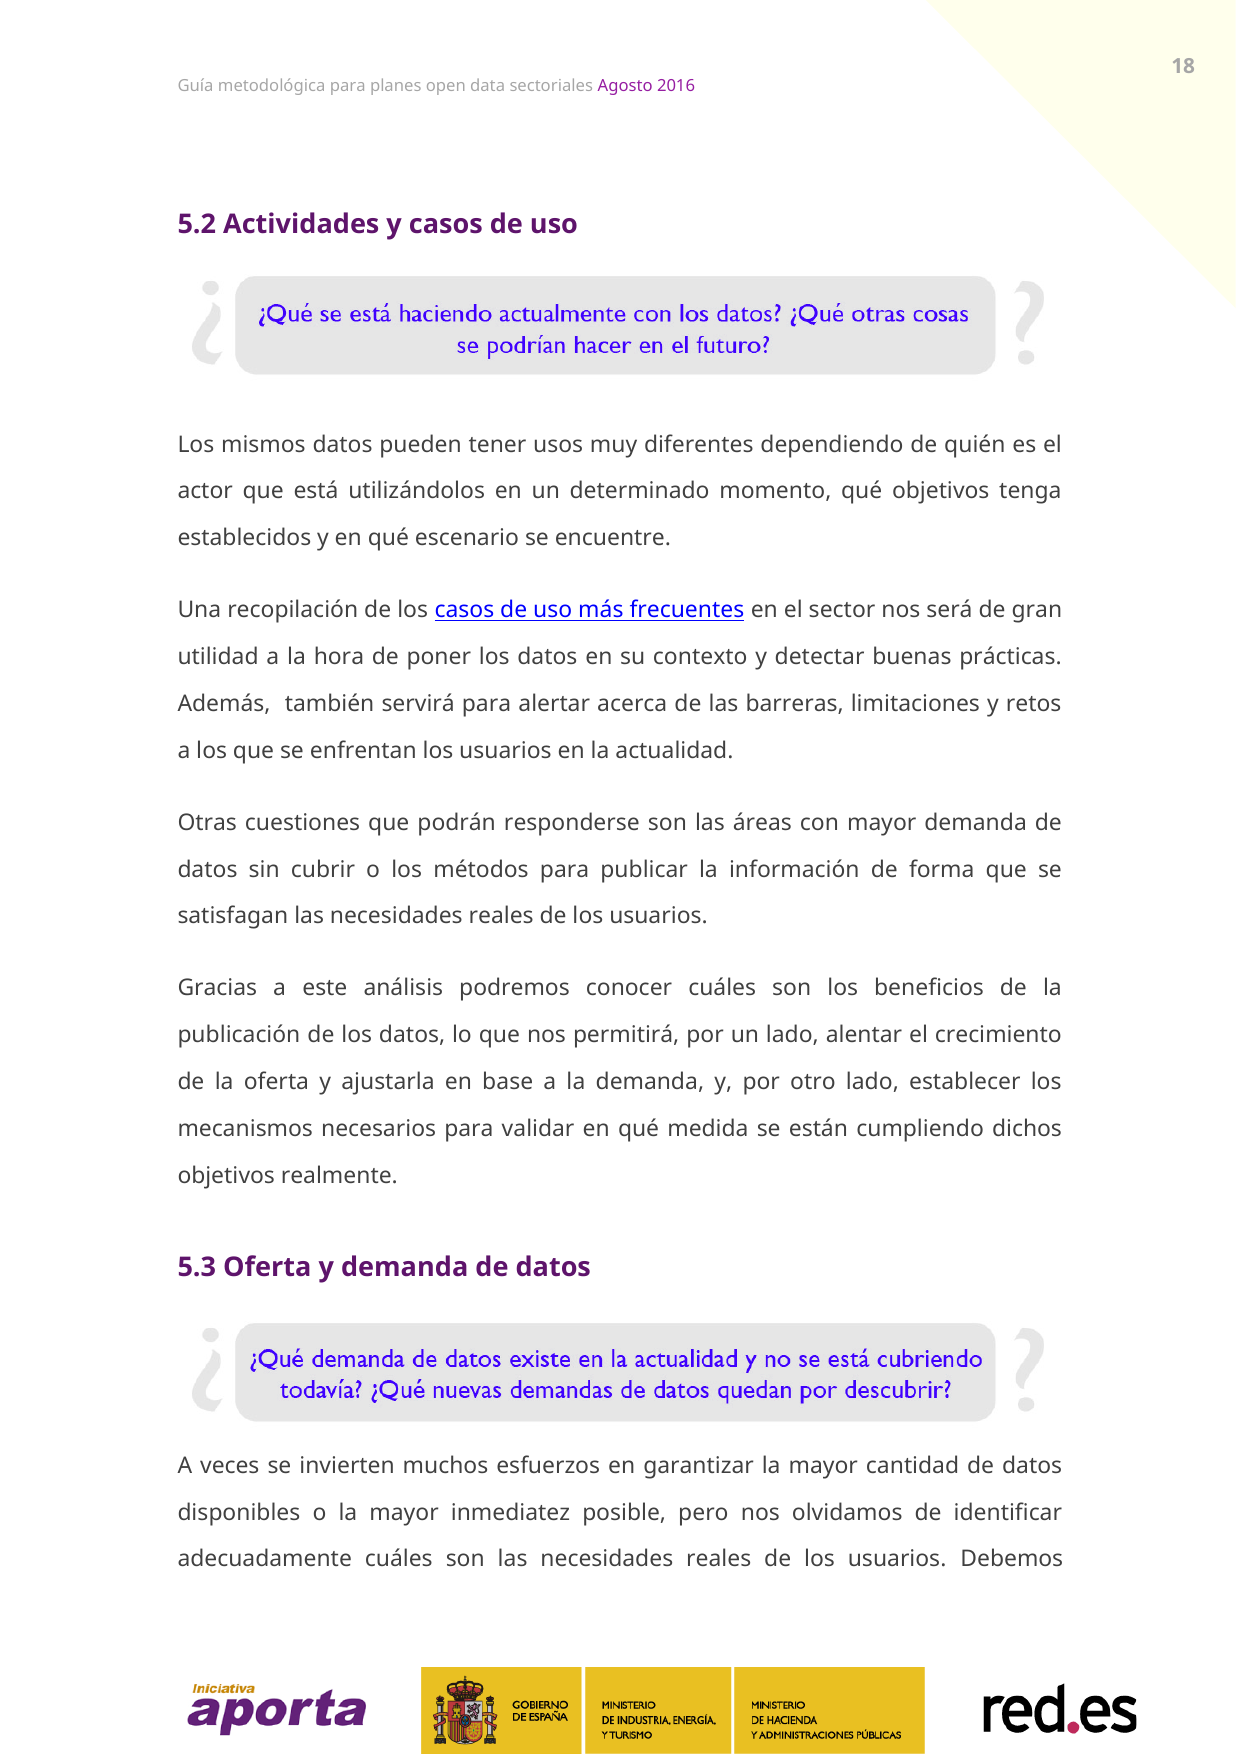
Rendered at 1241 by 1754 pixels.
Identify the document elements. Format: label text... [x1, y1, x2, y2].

text Otras cuestiones que podrán responderse son las áreas con mayor demanda de datos sin cubrir o los métodos para publicar la información de forma que se satisfagan las necesidades reales de los usuarios. [177, 806, 1063, 931]
picture [177, 1667, 1137, 1754]
picture [177, 1314, 1063, 1433]
picture [177, 267, 1063, 386]
text 5.3 Oferta y demanda de datos [177, 1247, 1063, 1284]
text Los mismos datos pueden tener usos muy diferentes dependiendo de quién es el actor que está utilizándolos en un determinado momento, qué objetivos tenga establecidos y en qué escenario se encuentre. [177, 428, 1063, 553]
text Gracias a este análisis podremos conocer cuáles son los beneficios de la publicación de los datos, lo que nos permitirá, por un lado, alentar el crecimiento de la oferta y ajustarla en base a la demanda, y, por otro lado, establecer los mecanismos necesarios para validar en qué medida se están cumpliendo dichos objetivos realmente. [177, 971, 1063, 1190]
text 5.2 Actividades y casos de uso [177, 204, 1063, 241]
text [177, 1433, 1063, 1574]
text Una recopilación de los casos de uso más frecuentes en el sector nos será de gran utilidad a la hora de poner los datos en su contexto y detectar buenas prácticas. Además, también servirá para alertar acerca de las barreras, limitaciones y retos a los que se enfrentan los usuarios en la actualidad. [177, 593, 1063, 765]
